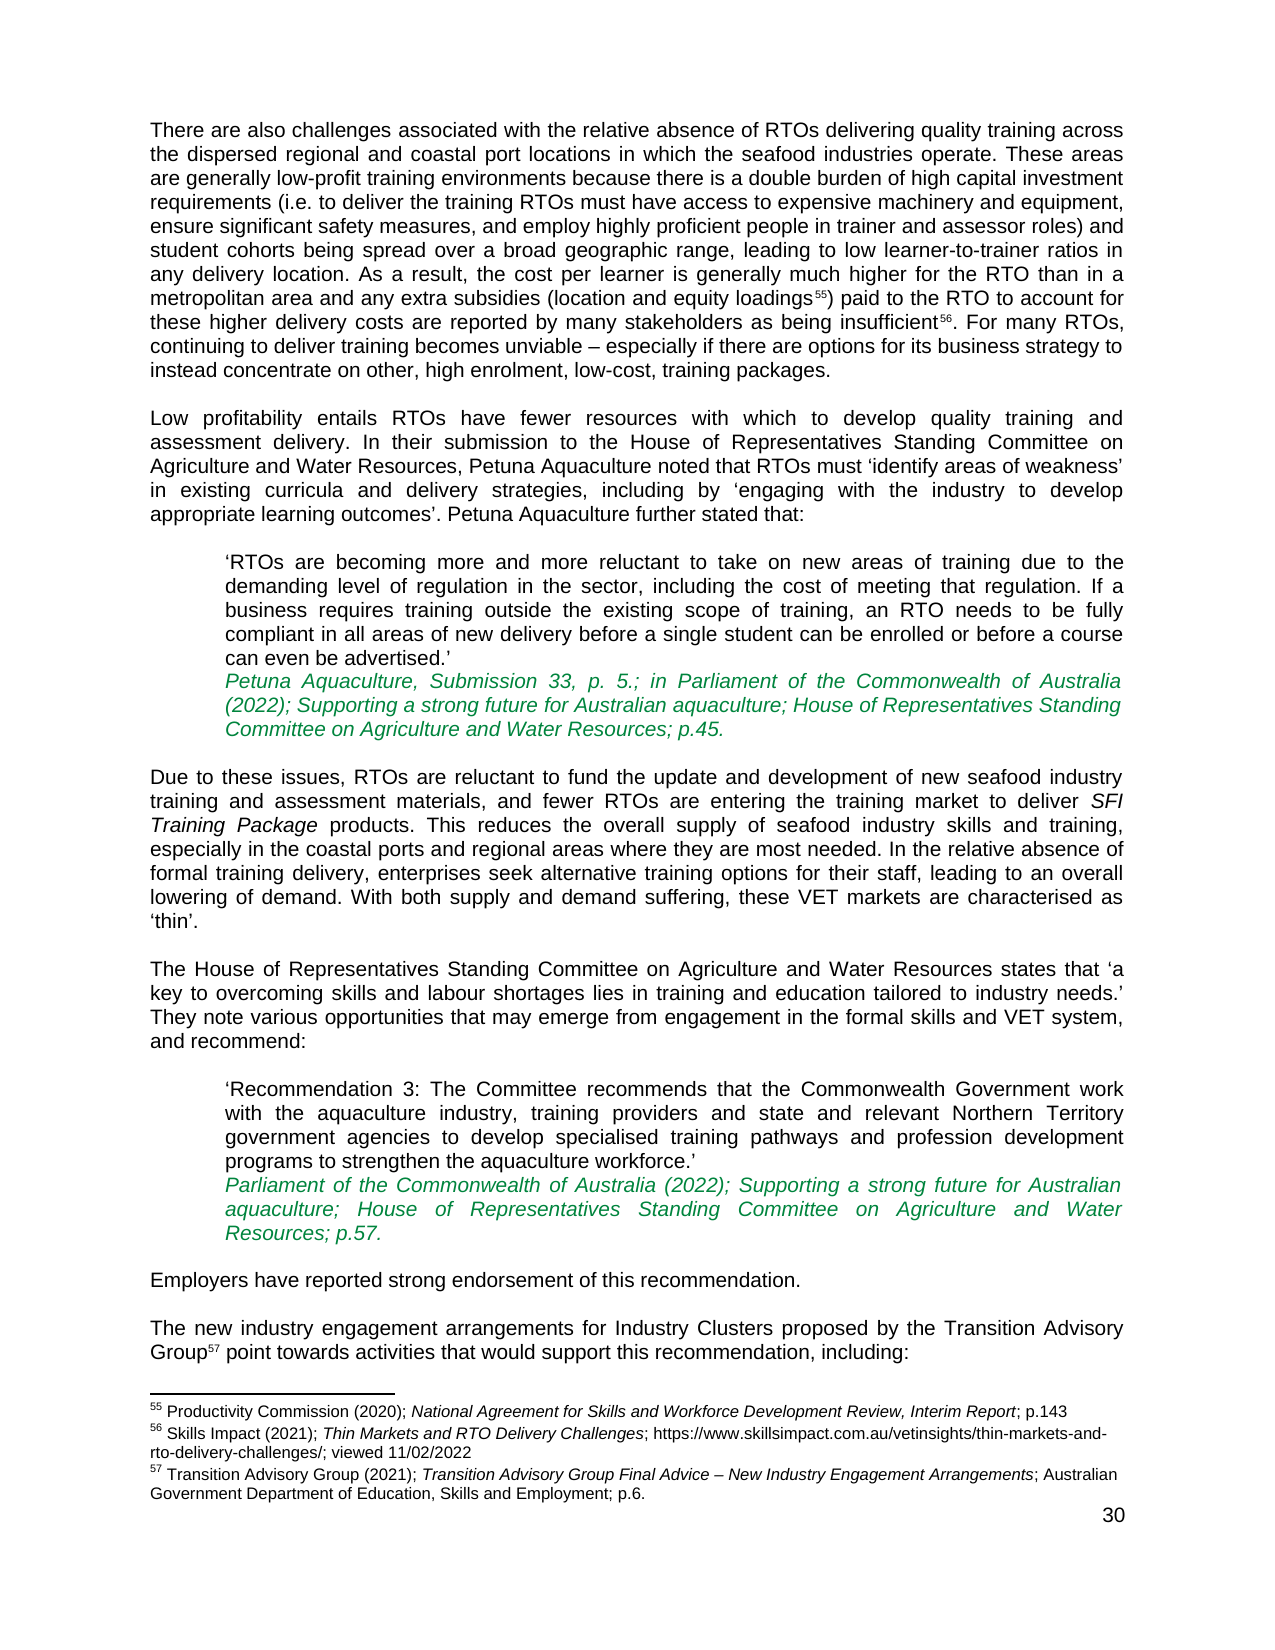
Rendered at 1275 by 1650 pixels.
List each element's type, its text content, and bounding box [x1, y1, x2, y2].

text Due to these issues, RTOs are reluctant to fund the update and development of new seafood industry training and assessment materials, and fewer RTOs are entering the training market to deliver SFI Training Package products. This reduces the overall supply of seafood industry skills and training, especially in the coastal ports and regional areas where they are most needed. In the relative absence of formal training delivery, enterprises seek alternative training options for their staff, leading to an overall lowering of demand. With both supply and demand suffering, these VET markets are characterised as ‘thin’. [150, 765, 1125, 933]
text ‘Recommendation 3: The Committee recommends that the Commonwealth Government work with the aquaculture industry, training providers and state and relevant Northern Territory government agencies to develop specialised training pathways and profession development programs to strengthen the aquaculture workforce.’ [225, 1077, 1125, 1172]
text The new industry engagement arrangements for Industry Clusters proposed by the Transition Advisory Group point towards activities that would support this recommendation, including: [150, 1316, 1125, 1364]
text ‘RTOs are becoming more and more reluctant to take on new areas of training due to the demanding level of regulation in the sector, including the cost of meeting that regulation. If a business requires training outside the existing scope of training, an RTO needs to be fully compliant in all areas of new delivery before a single student can be enrolled or before a course can even be advertised.’ [225, 549, 1125, 669]
text Parliament of the Commonwealth of Australia (2022); Supporting a strong future for Australian aquaculture; House of Representatives Standing Committee on Agriculture and Water Resources; p.57. [225, 1172, 1125, 1244]
text The House of Representatives Standing Committee on Agriculture and Water Resources states that ‘a key to overcoming skills and labour shortages lies in training and education tailored to industry needs.’ They note various opportunities that may emerge from engagement in the formal skills and VET system, and recommend: [150, 957, 1125, 1053]
text Low profitability entails RTOs have fewer resources with which to develop quality training and assessment delivery. In their submission to the House of Representatives Standing Committee on Agriculture and Water Resources, Petuna Aquaculture noted that RTOs must ‘identify areas of weakness’ in existing curricula and delivery strategies, including by ‘engaging with the industry to develop appropriate learning outcomes’. Petuna Aquaculture further stated that: [150, 406, 1125, 526]
text Petuna Aquaculture, Submission 33, p. 5.; in Parliament of the Commonwealth of Australia (2022); Supporting a strong future for Australian aquaculture; House of Representatives Standing Committee on Agriculture and Water Resources; p.45. [225, 669, 1125, 741]
text Employers have reported strong endorsement of this recommendation. [150, 1268, 1125, 1292]
text There are also challenges associated with the relative absence of RTOs delivering quality training across the dispersed regional and coastal port locations in which the seafood industries operate. These areas are generally low-profit training environments because there is a double burden of high capital investment requirements (i.e. to deliver the training RTOs must have access to expensive machinery and equipment, ensure significant safety measures, and employ highly proficient people in trainer and assessor roles) and student cohorts being spread over a broad geographic range, leading to low learner-to-trainer ratios in any delivery location. As a result, the cost per learner is generally much higher for the RTO than in a metropolitan area and any extra subsidies (location and equity loadings) paid to the RTO to account for these higher delivery costs are reported by many stakeholders as being insufficient. For many RTOs, continuing to deliver training becomes unviable – especially if there are options for its business strategy to instead concentrate on other, high enrolment, low-cost, training packages. [150, 118, 1125, 382]
